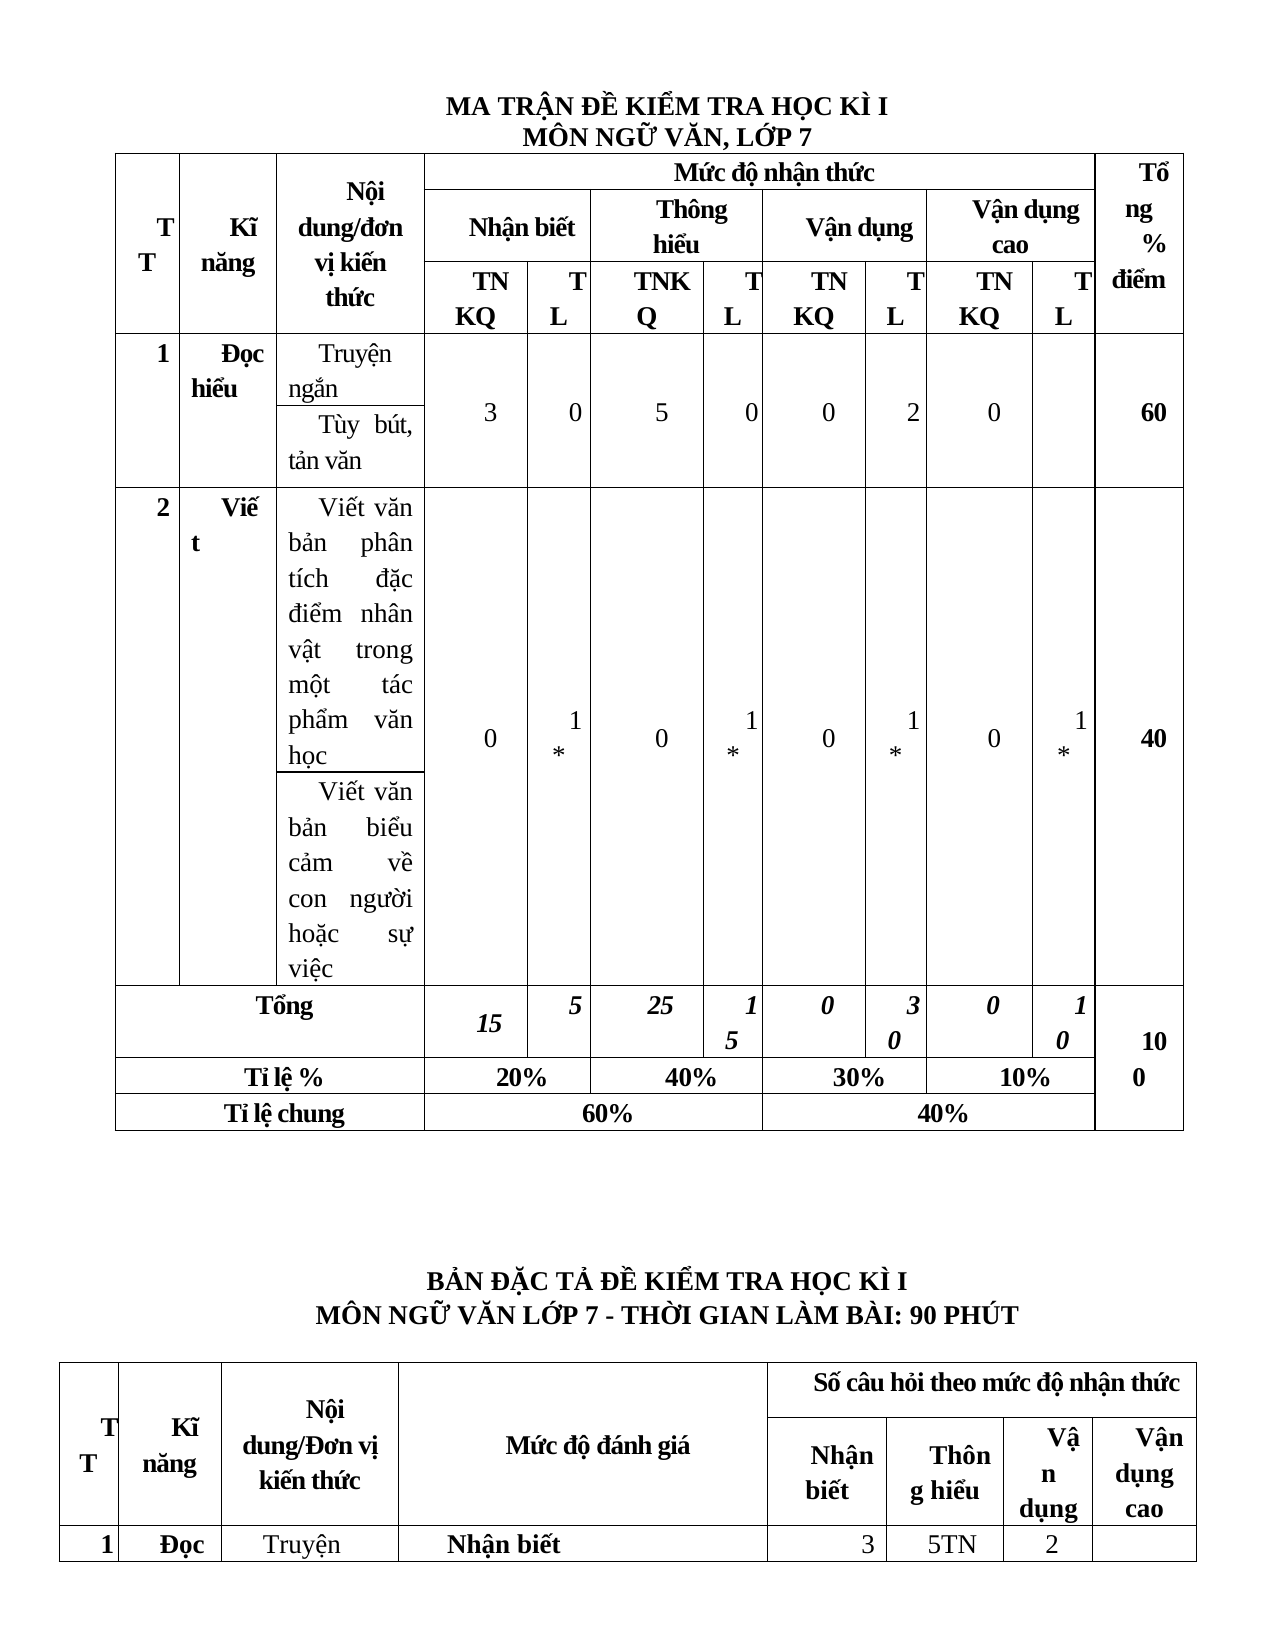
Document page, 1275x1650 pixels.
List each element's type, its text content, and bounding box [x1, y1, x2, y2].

table_cell Thông hiểu [591, 190, 762, 261]
table_cell 5TN [887, 1526, 1003, 1561]
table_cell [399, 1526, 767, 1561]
table_cell 20% [425, 1058, 590, 1093]
table_header Tổng % điểm [1096, 154, 1183, 333]
table_cell 25 [591, 986, 703, 1057]
table_cell 0 [927, 488, 1032, 985]
table_header Mức độ đánh giá [399, 1363, 767, 1524]
table_cell Vận dụng [1004, 1418, 1092, 1524]
table_header Nội dung/đơn vị kiến thức [277, 154, 424, 333]
table_cell 2 TL [1004, 1526, 1092, 1561]
table_cell 100 [1096, 986, 1183, 1130]
table_cell 0 [763, 488, 865, 985]
table_header TT [60, 1363, 118, 1524]
table_cell 0 [425, 488, 527, 985]
table_cell 15 [704, 986, 762, 1057]
table_cell TNKQ [591, 262, 703, 333]
table_cell 0 [927, 334, 1032, 487]
table_cell TL [1033, 262, 1094, 333]
table_cell Viết [180, 488, 276, 985]
table_cell Tỉ lệ % [116, 1058, 424, 1093]
table_cell [1093, 1526, 1196, 1561]
table_cell Truyện ngắn [222, 1526, 398, 1561]
table_cell 2 [116, 488, 179, 985]
table_cell TNKQ [927, 262, 1032, 333]
table_cell Thông hiểu [887, 1418, 1003, 1524]
table_cell Vận dụng cao [1093, 1418, 1196, 1524]
table_cell TNKQ [425, 262, 527, 333]
table_cell TNKQ [763, 262, 865, 333]
table_cell 3 TN [768, 1526, 886, 1561]
table_cell Đọc hiểu [180, 334, 276, 487]
table_cell 3 [425, 334, 527, 487]
table_cell 60% [425, 1094, 762, 1130]
table_cell 5 [591, 334, 703, 487]
table_header Mức độ nhận thức [425, 154, 1094, 189]
table_cell 0 [763, 986, 865, 1057]
table_cell Vận dụng cao [927, 190, 1094, 261]
table_cell TL [704, 262, 762, 333]
table_cell Tổng [116, 986, 424, 1057]
table_cell 40% [591, 1058, 762, 1093]
table_header Số câu hỏi theo mức độ nhận thức [768, 1363, 1196, 1417]
table_cell 0 [927, 986, 1032, 1057]
table_cell [1033, 334, 1094, 487]
table_cell 10% [927, 1058, 1094, 1093]
table_cell 0 [528, 334, 590, 487]
table_cell Viết văn bản biểu cảm về con người hoặc sự việc [277, 773, 424, 985]
table_cell TL [866, 262, 926, 333]
text MÔN NGỮ VĂN LỚP 7 - THỜI GIAN LÀM BÀI: 90 PHÚT [118, 1297, 1186, 1331]
table_cell Đọc hiểu [119, 1526, 221, 1561]
table_cell 1* [704, 488, 762, 985]
table_cell 0 [591, 488, 703, 985]
table_cell TL [528, 262, 590, 333]
table_cell Truyện ngắn [277, 334, 424, 404]
table_header Kĩ năng [119, 1363, 221, 1524]
table_cell Nhận biết [425, 190, 590, 261]
text BẢN ĐẶC TẢ ĐỀ KIỂM TRA HỌC KÌ I [118, 1264, 1186, 1297]
table_cell Tùy bút, tản văn [277, 406, 424, 487]
table_cell 1 [60, 1526, 118, 1561]
table_cell 30 [866, 986, 926, 1057]
table_cell 1 [116, 334, 179, 487]
table_cell Nhận biết [768, 1418, 886, 1524]
table_cell 30% [763, 1058, 926, 1093]
table_header Nội dung/Đơn vị kiến thức [222, 1363, 398, 1524]
table_cell 0 [704, 334, 762, 487]
table_header TT [116, 154, 179, 333]
text MÔN NGỮ VĂN, LỚP 7 [118, 121, 1186, 152]
table_cell 40% [763, 1094, 1094, 1130]
text MA TRẬN ĐỀ KIỂM TRA HỌC KÌ I [118, 90, 1186, 121]
table_cell 5 [528, 986, 590, 1057]
table_cell 1* [866, 488, 926, 985]
table_cell 1* [528, 488, 590, 985]
table_header Kĩ năng [180, 154, 276, 333]
table_cell 1* [1033, 488, 1094, 985]
table_cell 2 [866, 334, 926, 487]
table_cell Tỉ lệ chung [116, 1094, 424, 1130]
table_cell 0 [763, 334, 865, 487]
table_cell Vận dụng [763, 190, 926, 261]
table_cell 10 [1033, 986, 1094, 1057]
table_cell 60 [1096, 334, 1183, 487]
table_cell 15 [425, 986, 527, 1057]
table_cell 40 [1096, 488, 1183, 985]
table_cell Viết văn bản phân tích đặc điểm nhân vật trong một tác phẩm văn học [277, 488, 424, 771]
